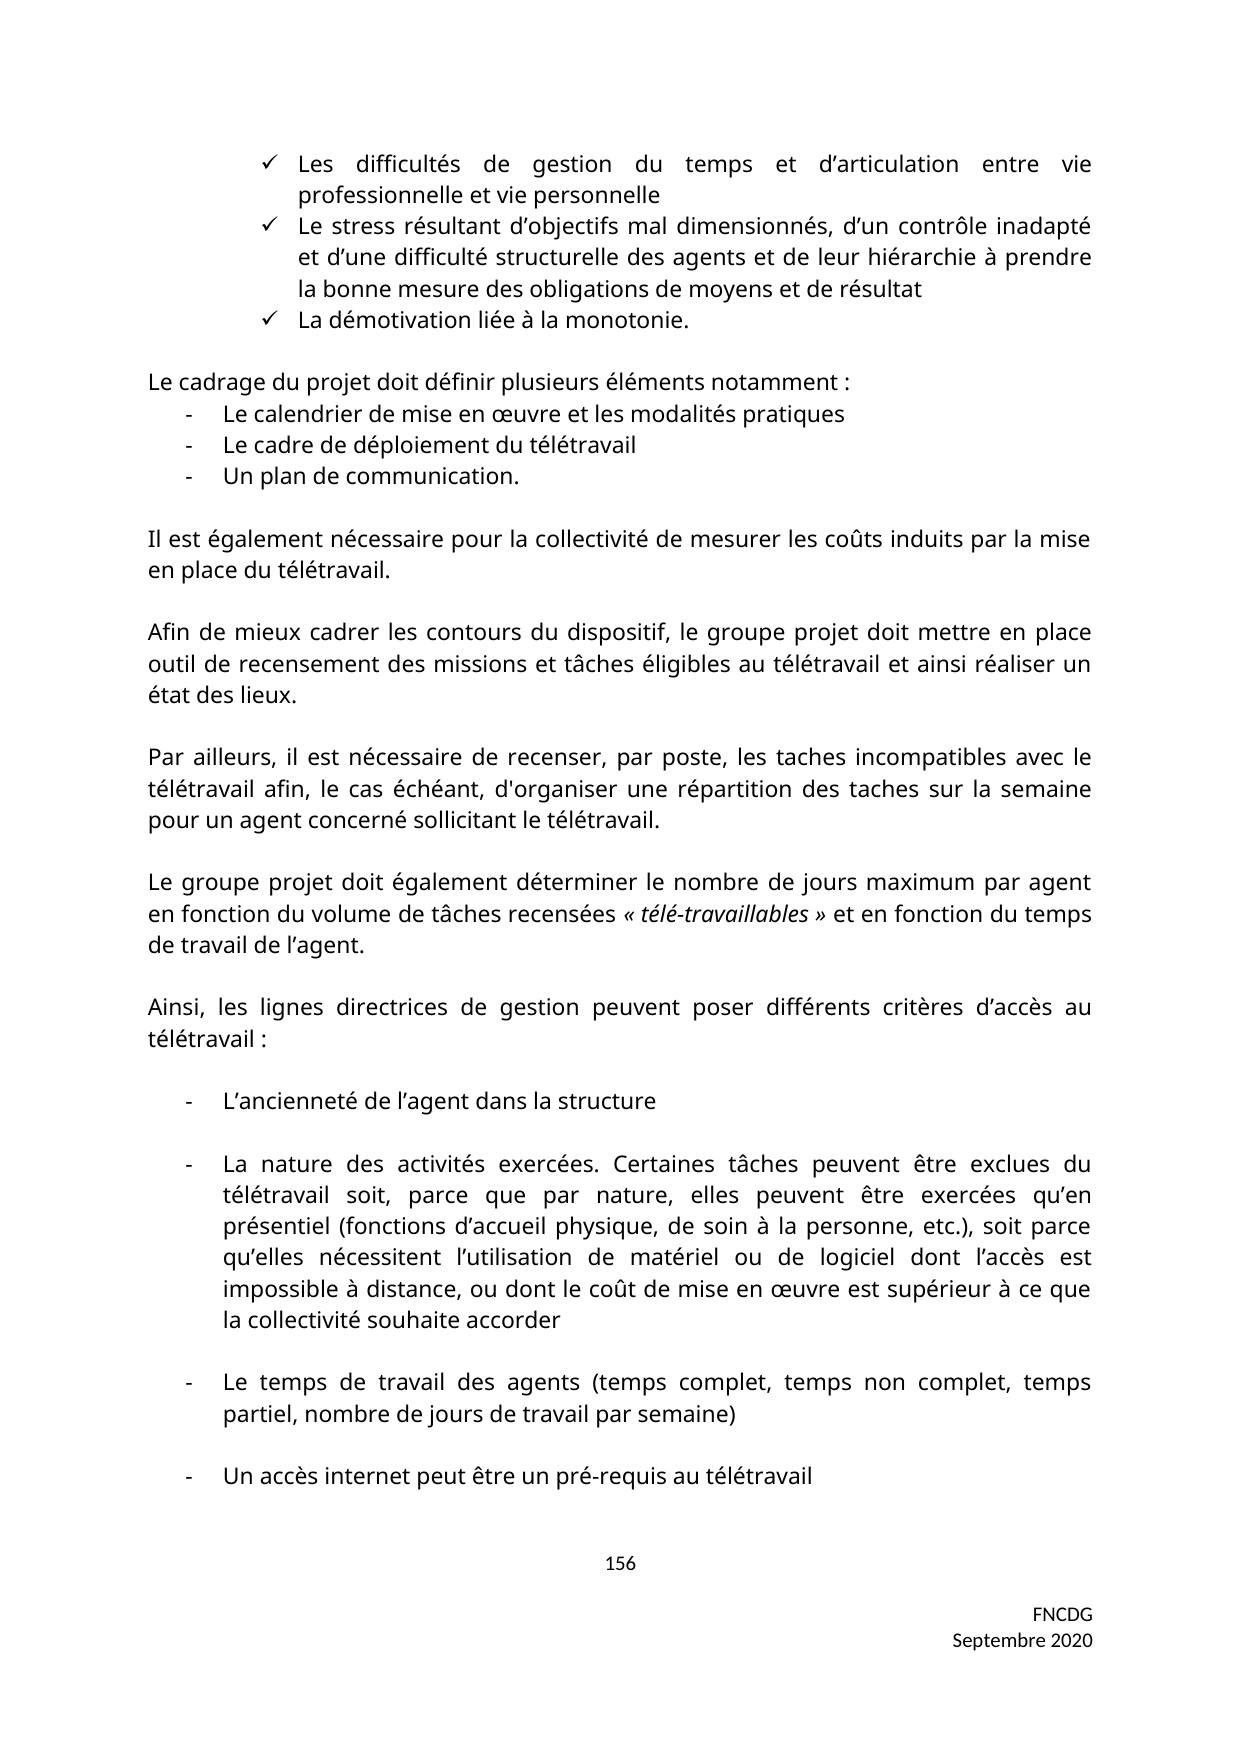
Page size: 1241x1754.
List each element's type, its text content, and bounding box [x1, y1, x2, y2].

text Il est également nécessaire pour la collectivité de mesurer les coûts induits par la mise en place du télétravail. [148, 523, 1093, 585]
text Par ailleurs, il est nécessaire de recenser, par poste, les taches incompatibles avec le télétravail afin, le cas échéant, d'organiser une répartition des taches sur la semaine pour un agent concerné sollicitant le télétravail. [148, 741, 1093, 835]
list Le cadre de déploiement du télétravail [185, 429, 1093, 460]
list Un plan de communication. [185, 460, 1093, 491]
list L’ancienneté de l’agent dans la structure [185, 1085, 1093, 1116]
text Ainsi, les lignes directrices de gestion peuvent poser différents critères d’accès au télétravail : [148, 991, 1093, 1054]
text Le groupe projet doit également déterminer le nombre de jours maximum par agent en fonction du volume de tâches recensées « télé-travaillables » et en fonction du temps de travail de l’agent. [148, 866, 1093, 960]
list La nature des activités exercées. Certaines tâches peuvent être exclues du télétravail soit, parce que par nature, elles peuvent être exercées qu’en présentiel (fonctions d’accueil physique, de soin à la personne, etc.), soit parce qu’elles nécessitent l’utilisation de matériel ou de logiciel dont l’accès est impossible à distance, ou dont le coût de mise en œuvre est supérieur à ce que la collectivité souhaite accorder [185, 1148, 1093, 1335]
list La démotivation liée à la monotonie. [260, 304, 1093, 335]
text Afin de mieux cadrer les contours du dispositif, le groupe projet doit mettre en place outil de recensement des missions et tâches éligibles au télétravail et ainsi réaliser un état des lieux. [148, 616, 1093, 710]
text Le cadrage du projet doit définir plusieurs éléments notamment : [148, 366, 1093, 398]
list Le calendrier de mise en œuvre et les modalités pratiques [185, 398, 1093, 429]
list Le stress résultant d’objectifs mal dimensionnés, d’un contrôle inadapté et d’une difficulté structurelle des agents et de leur hiérarchie à prendre la bonne mesure des obligations de moyens et de résultat [260, 210, 1093, 304]
list Le temps de travail des agents (temps complet, temps non complet, temps partiel, nombre de jours de travail par semaine) [185, 1366, 1093, 1429]
list Les difficultés de gestion du temps et d’articulation entre vie professionnelle et vie personnelle [260, 148, 1093, 210]
list Un accès internet peut être un pré-requis au télétravail [185, 1460, 1093, 1491]
